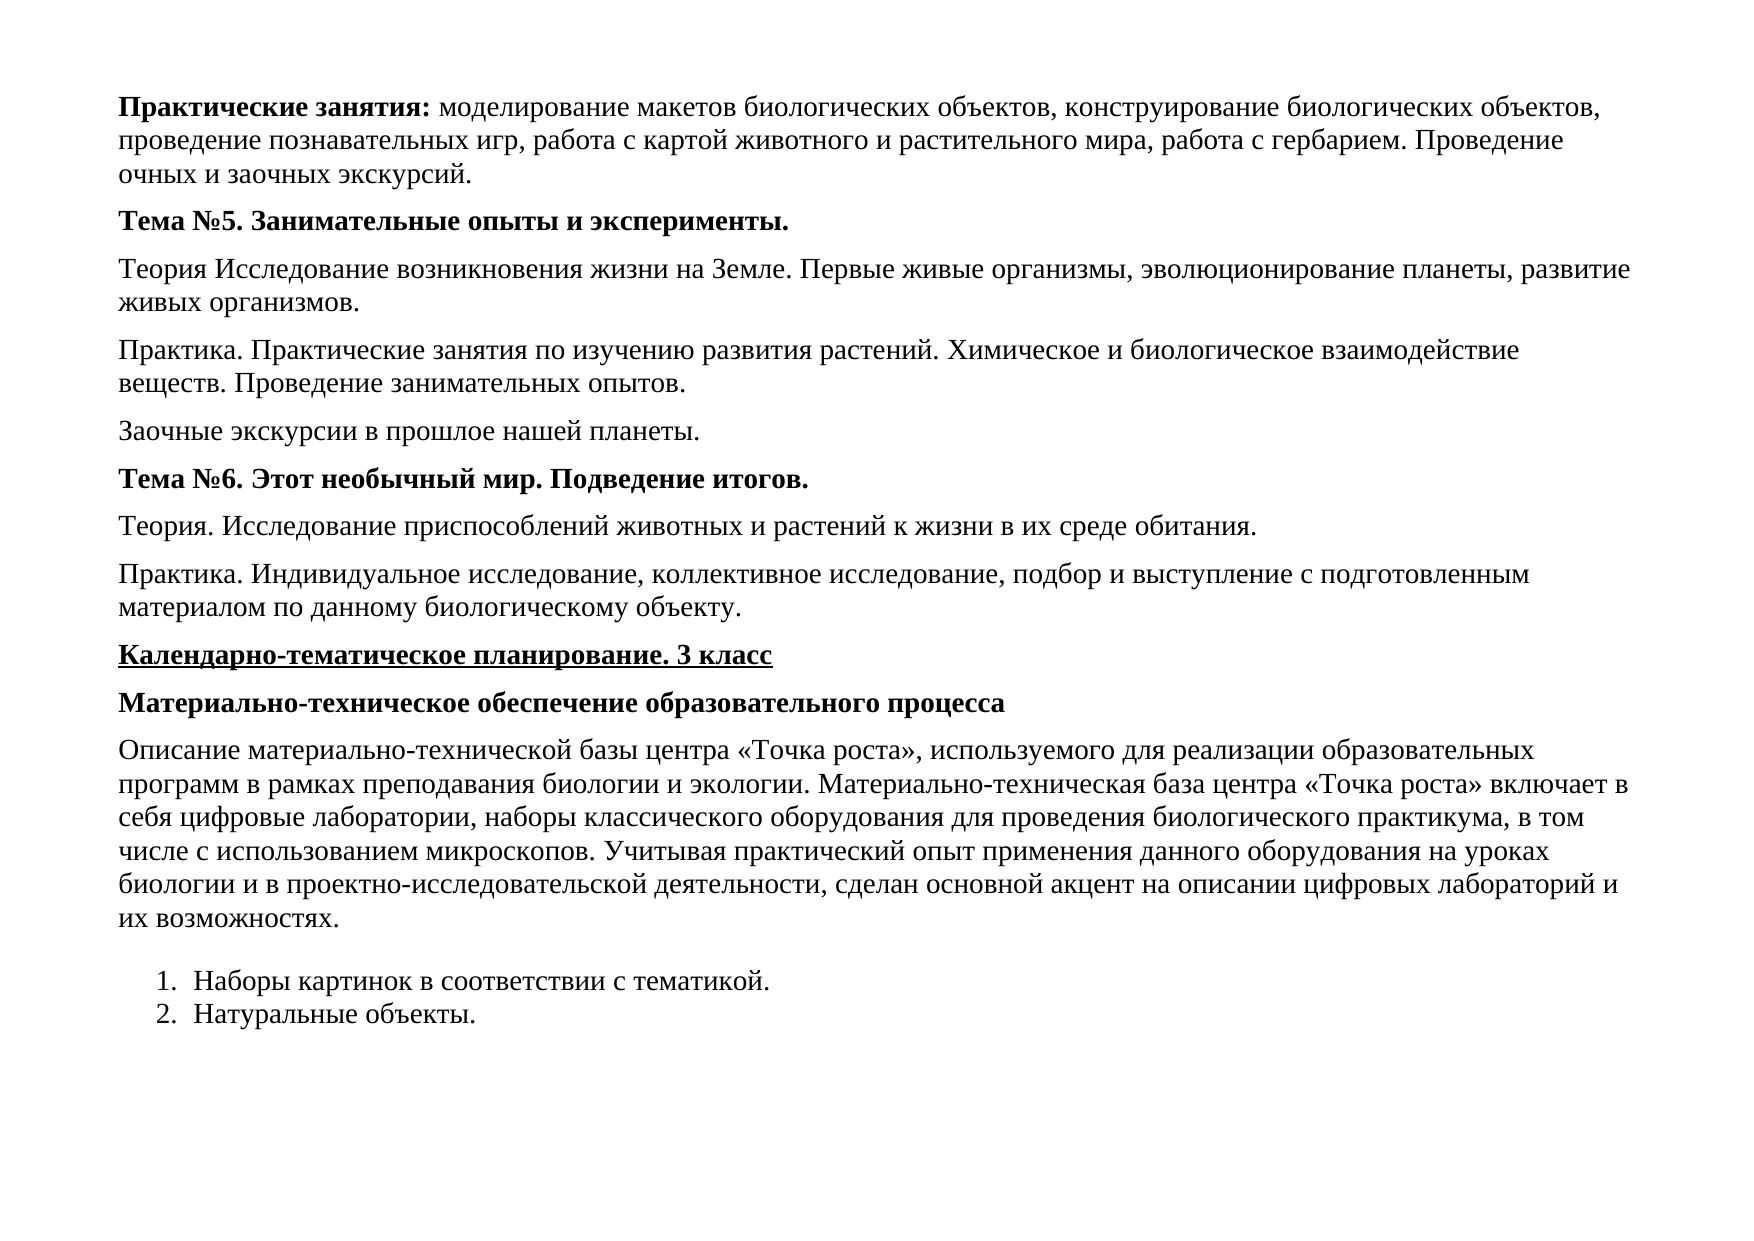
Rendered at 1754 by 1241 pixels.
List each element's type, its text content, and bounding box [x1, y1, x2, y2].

list Натуральные объекты. [156, 996, 1636, 1030]
text Тема №6. Этот необычный мир. Подведение итогов. [118, 461, 1636, 494]
text Описание материально-технической базы центра «Точка роста», используемого для реализации образовательных программ в рамках преподавания биологии и экологии. Материально-техническая база центра «Точка роста» включает в себя цифровые лаборатории, наборы классического оборудования для проведения биологического практикума, в том числе c использованием микроскопов. Учитывая практический опыт применения данного оборудования на уроках биологии и в проектно-исследовательской деятельности, сделан основной акцент на описании цифровых лабораторий и их возможностях. [118, 732, 1636, 934]
text Материально-техническое обеспечение образовательного процесса [118, 685, 1636, 718]
text Теория. Исследование приспособлений животных и растений к жизни в их среде обитания. [118, 508, 1636, 542]
text Практика. Практические занятия по изучению развития растений. Химическое и биологическое взаимодействие веществ. Проведение занимательных опытов. [118, 332, 1636, 399]
text Практика. Индивидуальное исследование, коллективное исследование, подбор и выступление с подготовленным материалом по данному биологическому объекту. [118, 556, 1636, 623]
text Практические занятия: моделирование макетов биологических объектов, конструирование биологических объектов, проведение познавательных игр, работа с картой животного и растительного мира, работа с гербарием. Проведение очных и заочных экскурсий. [118, 89, 1636, 189]
text Заочные экскурсии в прошлое нашей планеты. [118, 413, 1636, 447]
text Тема №5. Занимательные опыты и эксперименты. [118, 203, 1636, 237]
list Наборы картинок в соответствии с тематикой. [156, 963, 1636, 996]
text Теория Исследование возникновения жизни на Земле. Первые живые организмы, эволюционирование планеты, развитие живых организмов. [118, 251, 1636, 318]
text Календарно-тематическое планирование. 3 класс [118, 637, 1636, 671]
